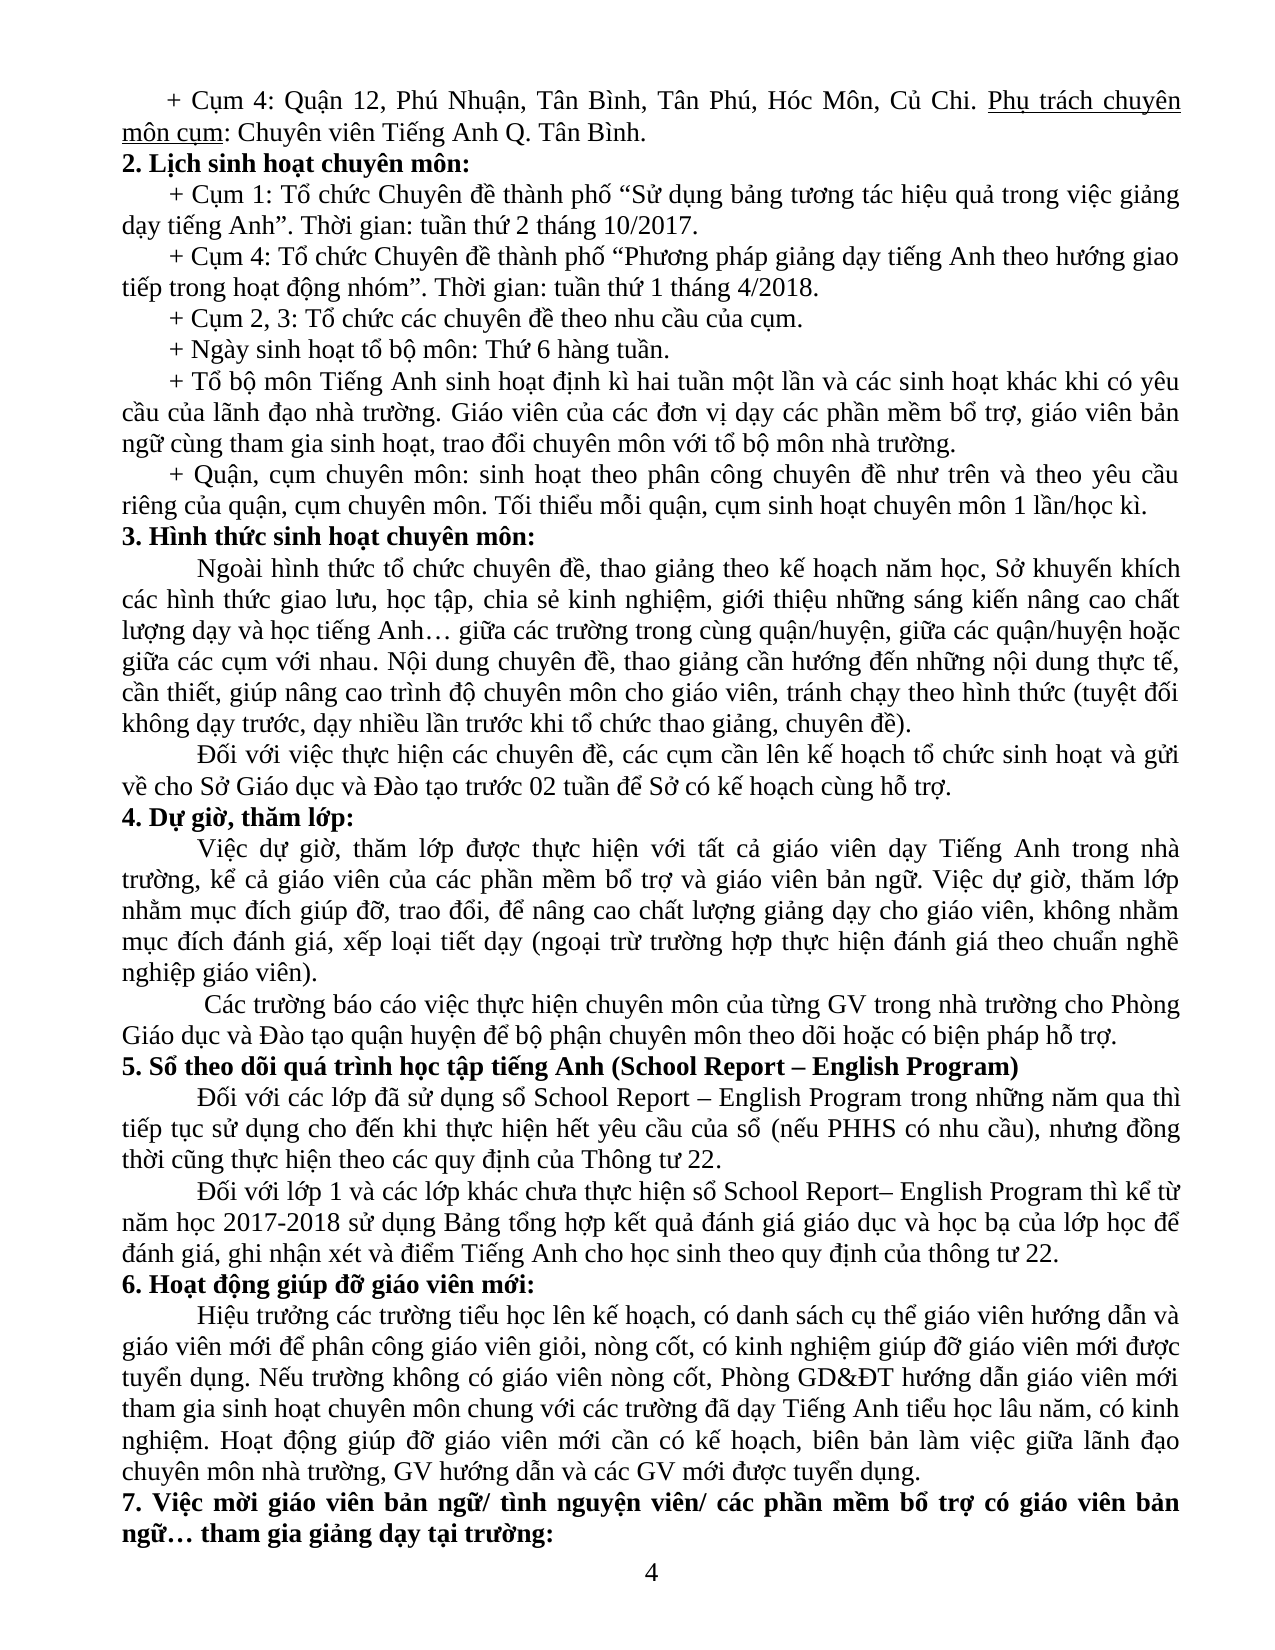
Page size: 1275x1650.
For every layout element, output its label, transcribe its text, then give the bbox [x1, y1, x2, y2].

list 5. Sổ theo dõi quá trình học tập tiếng Anh (School Report – English Program) [122, 1050, 1181, 1081]
list Đối với việc thực hiện các chuyên đề, các cụm cần lên kế hoạch tổ chức sinh hoạt và gửi về cho Sở Giáo dục và Đào tạo trước 02 tuần để Sở có kế hoạch cùng hỗ trợ. [122, 738, 1181, 801]
list + Tổ bộ môn Tiếng Anh sinh hoạt định kì hai tuần một lần và các sinh hoạt khác khi có yêu cầu của lãnh đạo nhà trường. Giáo viên của các đơn vị dạy các phần mềm bổ trợ, giáo viên bản ngữ cùng tham gia sinh hoạt, trao đổi chuyên môn với tổ bộ môn nhà trường. [122, 365, 1181, 458]
list Đối với lớp 1 và các lớp khác chưa thực hiện sổ School Report– English Program thì kể từ năm học 2017-2018 sử dụng Bảng tổng hợp kết quả đánh giá giáo dục và học bạ của lớp học để đánh giá, ghi nhận xét và điểm Tiếng Anh cho học sinh theo quy định của thông tư 22. [122, 1174, 1181, 1268]
list 3. Hình thức sinh hoạt chuyên môn: [122, 521, 1181, 552]
text 7. Việc mời giáo viên bản ngữ/ tình nguyện viên/ các phần mềm bổ trợ có giáo viên bản ngữ… tham gia giảng dạy tại trường: [122, 1486, 1181, 1548]
list Hiệu trưởng các trường tiểu học lên kế hoạch, có danh sách cụ thể giáo viên hướng dẫn và giáo viên mới để phân công giáo viên giỏi, nòng cốt, có kinh nghiệm giúp đỡ giáo viên mới được tuyển dụng. Nếu trường không có giáo viên nòng cốt, Phòng GD&ĐT hướng dẫn giáo viên mới tham gia sinh hoạt chuyên môn chung với các trường đã dạy Tiếng Anh tiểu học lâu năm, có kinh nghiệm. Hoạt động giúp đỡ giáo viên mới cần có kế hoạch, biên bản làm việc giữa lãnh đạo chuyên môn nhà trường, GV hướng dẫn và các GV mới được tuyển dụng. [122, 1299, 1181, 1486]
list 2. Lịch sinh hoạt chuyên môn: [122, 147, 1181, 178]
list + Cụm 4: Tổ chức Chuyên đề thành phố “Phương pháp giảng dạy tiếng Anh theo hướng giao tiếp trong hoạt động nhóm”. Thời gian: tuần thứ 1 tháng 4/2018. [122, 240, 1181, 302]
list + Cụm 4: Quận 12, Phú Nhuận, Tân Bình, Tân Phú, Hóc Môn, Củ Chi. Phụ trách chuyên môn cụm: Chuyên viên Tiếng Anh Q. Tân Bình. [122, 84, 1181, 147]
list Đối với các lớp đã sử dụng sổ School Report – English Program trong những năm qua thì tiếp tục sử dụng cho đến khi thực hiện hết yêu cầu của sổ (nếu PHHS có nhu cầu), nhưng đồng thời cũng thực hiện theo các quy định của Thông tư 22. [122, 1081, 1181, 1174]
list Các trường báo cáo việc thực hiện chuyên môn của từng GV trong nhà trường cho Phòng Giáo dục và Đào tạo quận huyện để bộ phận chuyên môn theo dõi hoặc có biện pháp hỗ trợ. [122, 988, 1181, 1050]
list 4. Dự giờ, thăm lớp: [122, 801, 1181, 832]
list + Cụm 2, 3: Tổ chức các chuyên đề theo nhu cầu của cụm. [122, 302, 1181, 334]
list + Quận, cụm chuyên môn: sinh hoạt theo phân công chuyên đề như trên và theo yêu cầu riêng của quận, cụm chuyên môn. Tối thiểu mỗi quận, cụm sinh hoạt chuyên môn 1 lần/học kì. [122, 458, 1181, 521]
list + Cụm 1: Tổ chức Chuyên đề thành phố “Sử dụng bảng tương tác hiệu quả trong việc giảng dạy tiếng Anh”. Thời gian: tuần thứ 2 tháng 10/2017. [122, 178, 1181, 240]
text 6. Hoạt động giúp đỡ giáo viên mới: [122, 1268, 1181, 1299]
list Việc dự giờ, thăm lớp được thực hiện với tất cả giáo viên dạy Tiếng Anh trong nhà trường, kể cả giáo viên của các phần mềm bổ trợ và giáo viên bản ngữ. Việc dự giờ, thăm lớp nhằm mục đích giúp đỡ, trao đổi, để nâng cao chất lượng giảng dạy cho giáo viên, không nhằm mục đích đánh giá, xếp loại tiết dạy (ngoại trừ trường hợp thực hiện đánh giá theo chuẩn nghề nghiệp giáo viên). [122, 832, 1181, 988]
list + Ngày sinh hoạt tổ bộ môn: Thứ 6 hàng tuần. [122, 334, 1181, 365]
list Ngoài hình thức tổ chức chuyên đề, thao giảng theo kế hoạch năm học, Sở khuyến khích các hình thức giao lưu, học tập, chia sẻ kinh nghiệm, giới thiệu những sáng kiến nâng cao chất lượng dạy và học tiếng Anh… giữa các trường trong cùng quận/huyện, giữa các quận/huyện hoặc giữa các cụm với nhau. Nội dung chuyên đề, thao giảng cần hướng đến những nội dung thực tế, cần thiết, giúp nâng cao trình độ chuyên môn cho giáo viên, tránh chạy theo hình thức (tuyệt đối không dạy trước, dạy nhiều lần trước khi tổ chức thao giảng, chuyên đề). [122, 552, 1181, 738]
